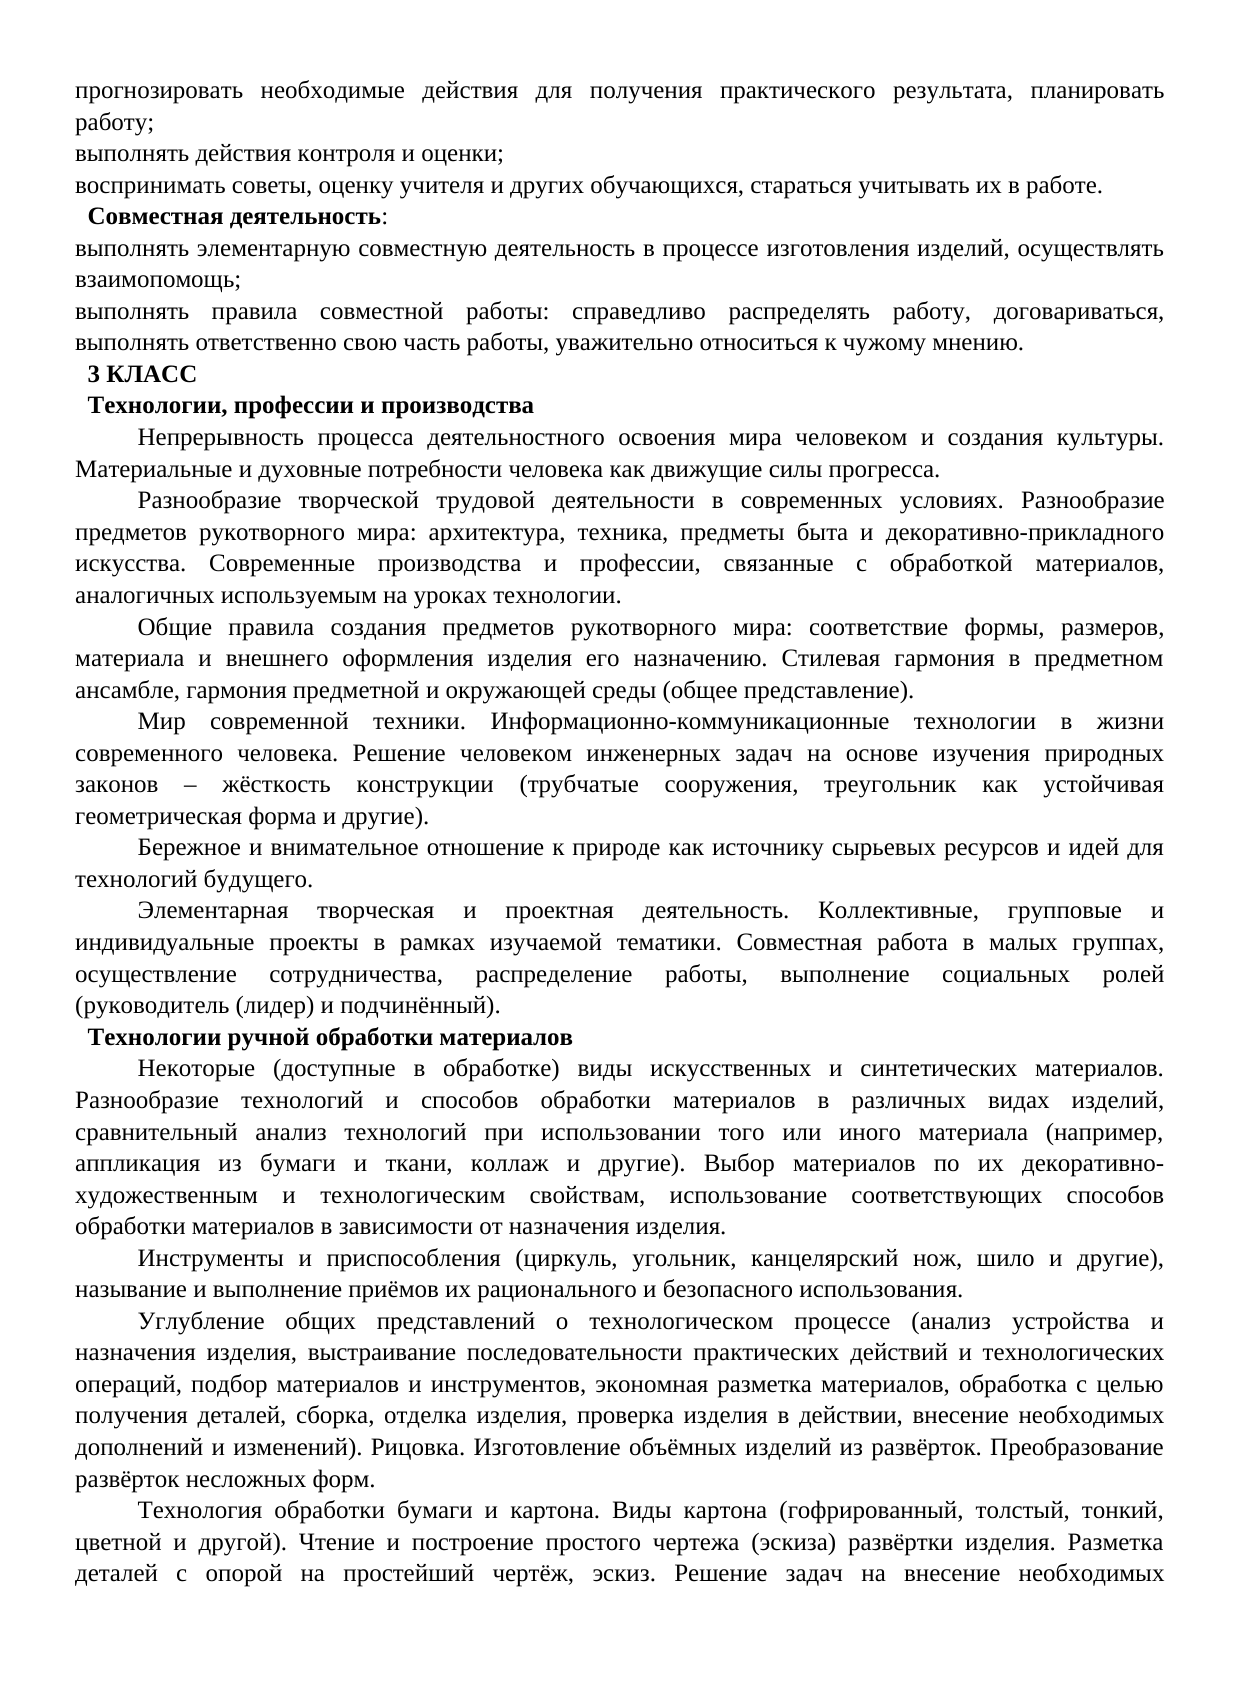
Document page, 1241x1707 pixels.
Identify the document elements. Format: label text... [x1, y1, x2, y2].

text Непрерывность процесса деятельностного освоения мира человеком и создания культуры. Материальные и духовные потребности человека как движущие силы прогресса. [75, 422, 1165, 482]
text Углубление общих представлений о технологическом процессе (анализ устройства и назначения изделия, выстраивание последовательности практических действий и технологических операций, подбор материалов и инструментов, экономная разметка материалов, обработка с целью получения деталей, сборка, отделка изделия, проверка изделия в действии, внесение необходимых дополнений и изменений). Рицовка. Изготовление объёмных изделий из развёрток. Преобразование развёрток несложных форм. [75, 1306, 1165, 1492]
text воспринимать советы, оценку учителя и других обучающихся, стараться учитывать их в работе. [75, 170, 1165, 198]
text прогнозировать необходимые действия для получения практического результата, планировать работу; [75, 75, 1165, 135]
text 3 КЛАСС [87, 359, 1165, 388]
text Некоторые (доступные в обработке) виды искусственных и синтетических материалов. Разнообразие технологий и способов обработки материалов в различных видах изделий, сравнительный анализ технологий при использовании того или иного материала (например, аппликация из бумаги и ткани, коллаж и другие). Выбор материалов по их декоративно-художественным и технологическим свойствам, использование соответствующих способов обработки материалов в зависимости от назначения изделия. [75, 1053, 1165, 1240]
text Инструменты и приспособления (циркуль, угольник, канцелярский нож, шило и другие), называние и выполнение приёмов их рационального и безопасного использования. [75, 1243, 1165, 1303]
text Разнообразие творческой трудовой деятельности в современных условиях. Разнообразие предметов рукотворного мира: архитектура, техника, предметы быта и декоративно-прикладного искусства. Современные производства и профессии, связанные с обработкой материалов, аналогичных используемым на уроках технологии. [75, 485, 1165, 609]
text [75, 1495, 1165, 1587]
text Мир современной техники. Информационно-коммуникационные технологии в жизни современного человека. Решение человеком инженерных задач на основе изучения природных законов – жёсткость конструкции (трубчатые сооружения, треугольник как устойчивая геометрическая форма и другие). [75, 706, 1165, 830]
text выполнять правила совместной работы: справедливо распределять работу, договариваться, выполнять ответственно свою часть работы, уважительно относиться к чужому мнению. [75, 296, 1165, 356]
text Элементарная творческая и проектная деятельность. Коллективные, групповые и индивидуальные проекты в рамках изучаемой тематики. Совместная работа в малых группах, осуществление сотрудничества, распределение работы, выполнение социальных ролей (руководитель (лидер) и подчинённый). [75, 896, 1165, 1019]
text Технологии ручной обработки материалов [87, 1022, 1165, 1051]
text выполнять действия контроля и оценки; [75, 138, 1165, 167]
text Технологии, профессии и производства [87, 391, 1165, 419]
text Бережное и внимательное отношение к природе как источнику сырьевых ресурсов и идей для технологий будущего. [75, 832, 1165, 893]
text выполнять элементарную совместную деятельность в процессе изготовления изделий, осуществлять взаимопомощь; [75, 233, 1165, 293]
text Общие правила создания предметов рукотворного мира: соответствие формы, размеров, материала и внешнего оформления изделия его назначению. Стилевая гармония в предметном ансамбле, гармония предметной и окружающей среды (общее представление). [75, 612, 1165, 703]
text Совместная деятельность: [87, 201, 1165, 230]
